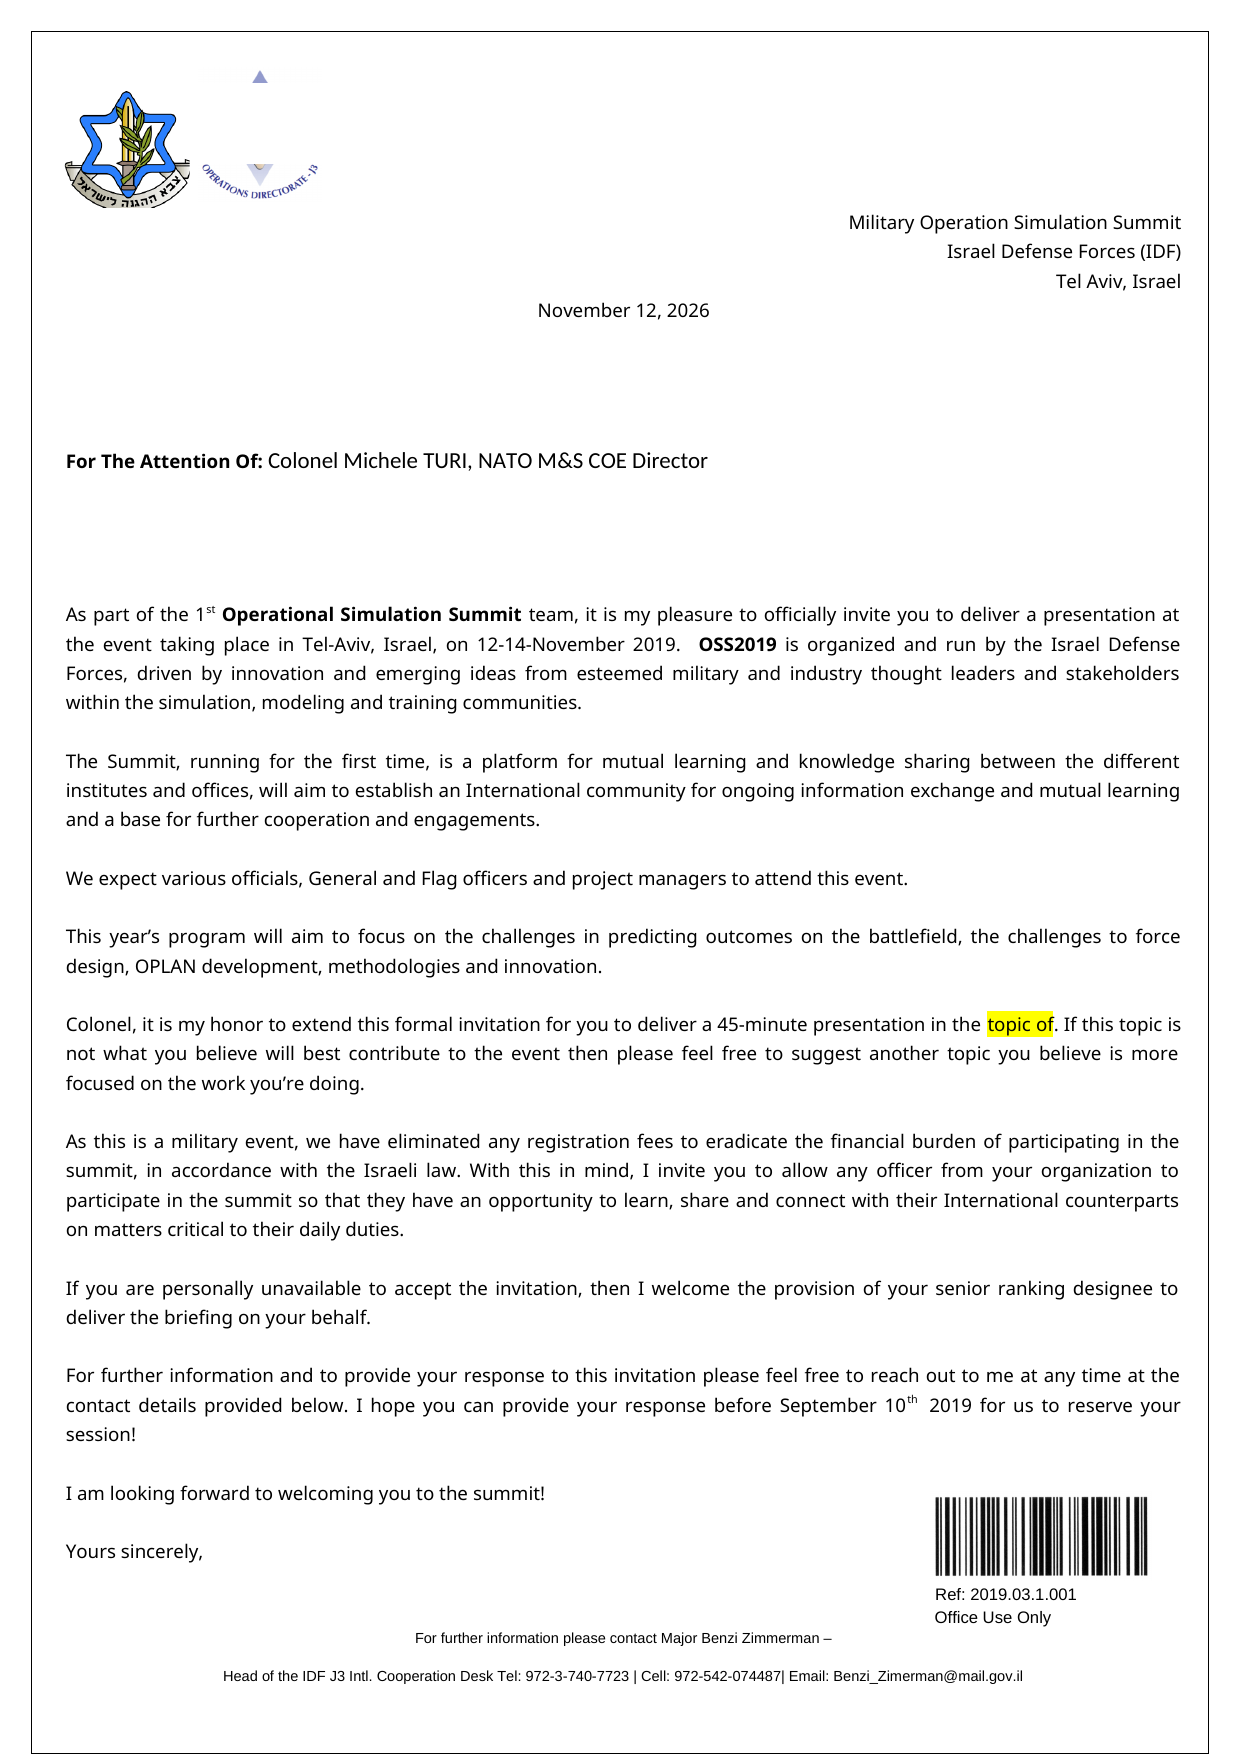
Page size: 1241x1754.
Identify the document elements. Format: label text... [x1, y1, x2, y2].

picture [929, 1505, 1152, 1538]
text For further information and to provide your response to this invitation please feel free to reach out to me at any time at the contact details provided below. I hope you can provide your response before September 10th 2019 for us to reserve your session! [66, 1363, 1181, 1447]
text As part of the 1st Operational Simulation Summit team, it is my pleasure to officially invite you to deliver a presentation at the event taking place in Tel-Aviv, Israel, on 12-14-November 2019. OSS2019 is organized and run by the Israel Defense Forces, driven by innovation and emerging ideas from esteemed military and industry thought leaders and stakeholders within the simulation, modeling and training communities. [66, 602, 1181, 715]
text August 8, 2019 [66, 297, 1181, 323]
text Yours sincerely, [66, 1538, 1181, 1564]
text I am looking forward to welcoming you to the summit! [66, 1480, 1181, 1505]
text Tel Aviv, Israel [66, 268, 1181, 293]
picture [64, 91, 190, 208]
picture [198, 67, 323, 83]
text For The Attention Of: Colonel Michele TURI, NATO M&S COE Director [66, 447, 1191, 474]
text Colonel, it is my honor to extend this formal invitation for you to deliver a 45-minute presentation in the topic of. If this topic is not what you believe will best contribute to the event then please feel free to suggest another topic you believe is more focused on the work you’re doing. [66, 1011, 1181, 1096]
text The Summit, running for the first time, is a platform for mutual learning and knowledge sharing between the different institutes and offices, will aim to establish an International community for ongoing information exchange and mutual learning and a base for further cooperation and engagements. [66, 748, 1181, 832]
text Israel Defense Forces (IDF) [66, 239, 1181, 264]
text We expect various officials, General and Flag officers and project managers to attend this event. [66, 865, 1181, 891]
text As this is a military event, we have eliminated any registration fees to eradicate the financial burden of participating in the summit, in accordance with the Israeli law. With this in mind, I invite you to allow any officer from your organization to participate in the summit so that they have an opportunity to learn, share and connect with their International counterparts on matters critical to their daily duties. [66, 1128, 1181, 1242]
text If you are personally unavailable to accept the invitation, then I welcome the provision of your senior ranking designee to deliver the briefing on your behalf. [66, 1275, 1181, 1330]
text Military Operation Simulation Summit [66, 209, 1181, 235]
picture [929, 1564, 1152, 1581]
text This year’s program will aim to focus on the challenges in predicting outcomes on the battlefield, the challenges to force design, OPLAN development, methodologies and innovation. [66, 924, 1181, 978]
picture [198, 164, 323, 202]
